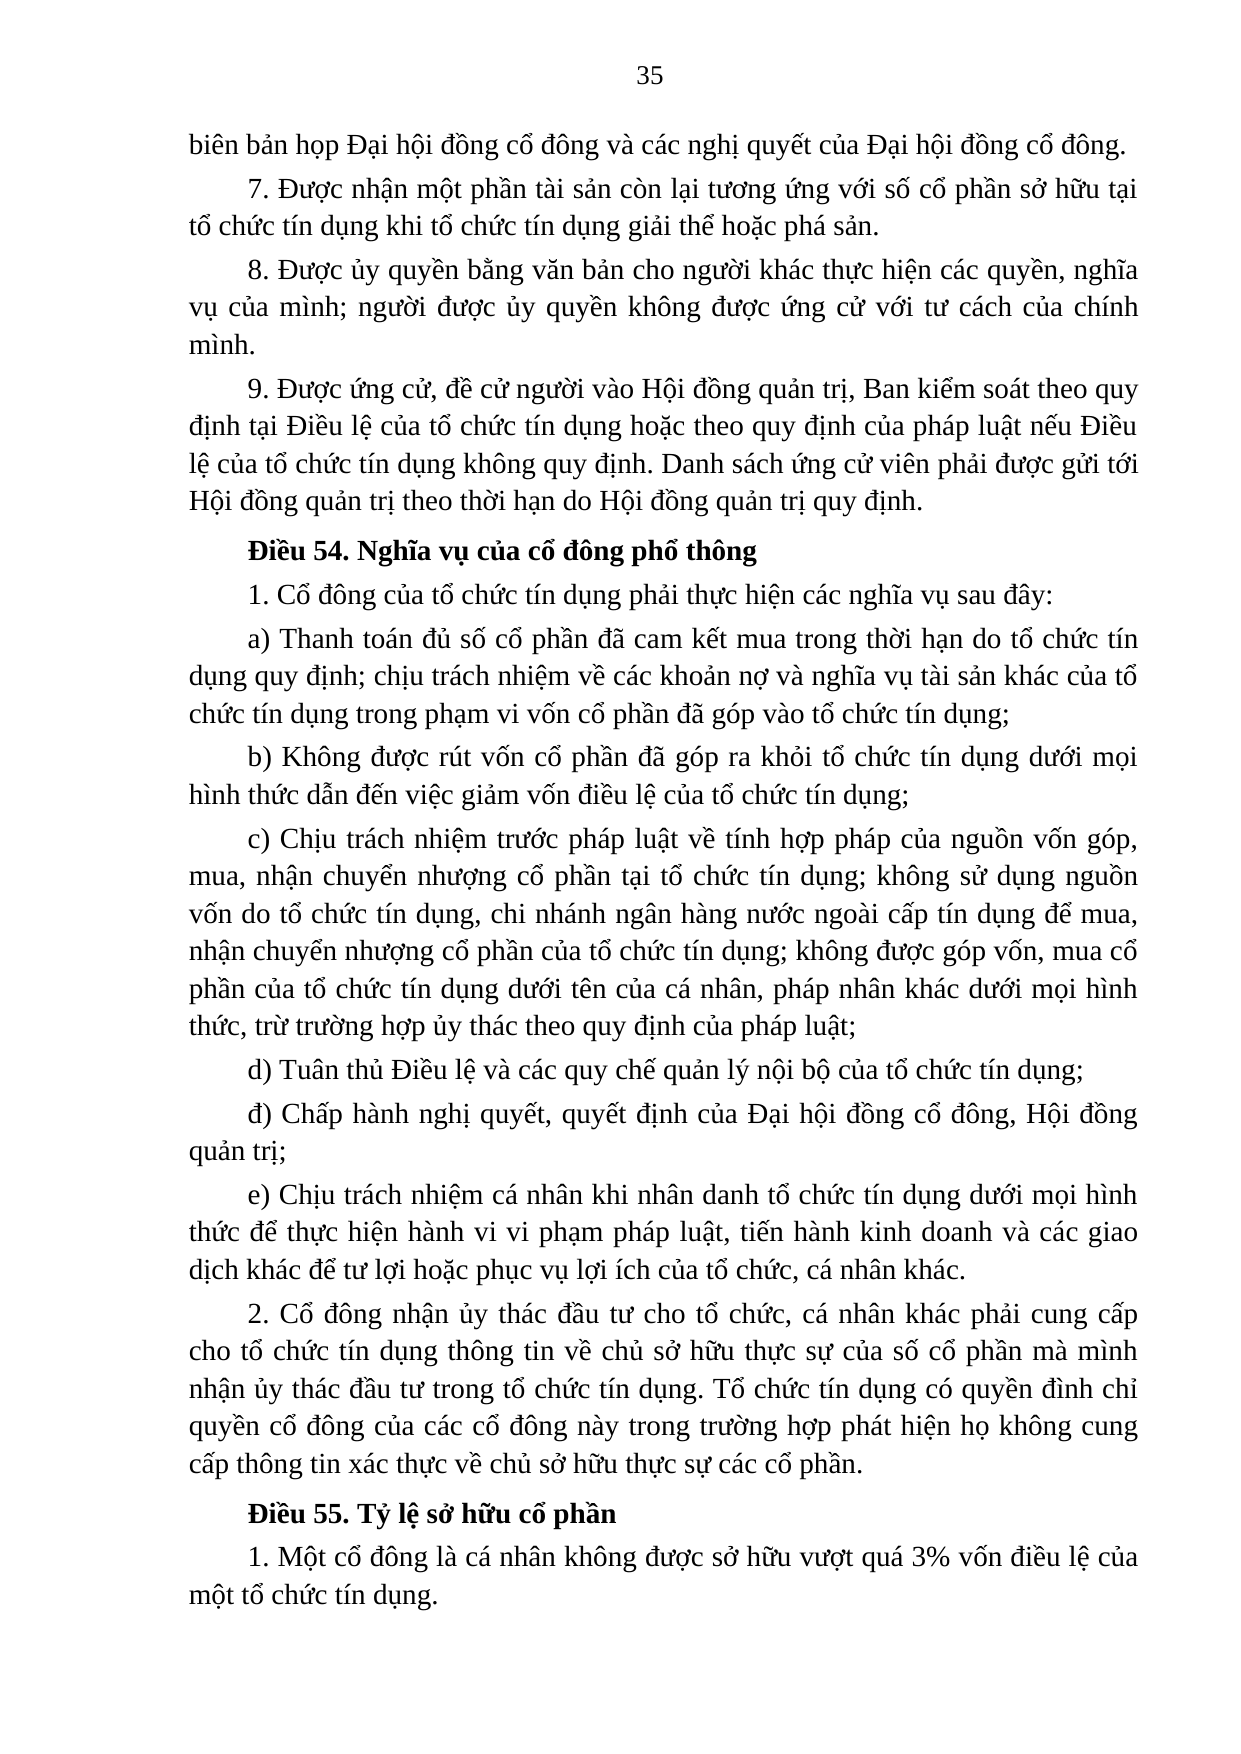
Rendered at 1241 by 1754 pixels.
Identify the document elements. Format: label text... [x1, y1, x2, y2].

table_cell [174, 1487, 1148, 1618]
table_cell Điều 54. Nghĩa vụ của cổ đông phổ thông 1. Cổ đông của tổ chức tín dụng phải thực hiện các nghĩa vụ sau đây: a) Thanh toán đủ số cổ phần đã cam kết mua trong thời hạn do tổ chức tín dụng quy định; chịu trách nhiệm về các khoản nợ và nghĩa vụ tài sản khác của tổ chức tín dụng trong phạm vi vốn cổ phần đã góp vào tổ chức tín dụng; b) Không được rút vốn cổ phần đã góp ra khỏi tổ chức tín dụng dưới mọi hình thức dẫn đến việc giảm vốn điều lệ của tổ chức tín dụng; c) Chịu trách nhiệm trước pháp luật về tính hợp pháp của nguồn vốn góp, mua, nhận chuyển nhượng cổ phần tại tổ chức tín dụng; không sử dụng nguồn vốn do tổ chức tín dụng, chi nhánh ngân hàng nước ngoài cấp tín dụng để mua, nhận chuyển nhượng cổ phần của tổ chức tín dụng; không được góp vốn, mua cổ phần của tổ chức tín dụng dưới tên của cá nhân, pháp nhân khác dưới mọi hình thức, trừ trường hợp ủy thác theo quy định của pháp luật; d) Tuân thủ Điều lệ và các quy chế quản lý nội bộ của tổ chức tín dụng; đ) Chấp hành nghị quyết, quyết định của Đại hội đồng cổ đông, Hội đồng quản trị; e) Chịu trách nhiệm cá nhân khi nhân danh tổ chức tín dụng dưới mọi hình thức để thực hiện hành vi vi phạm pháp luật, tiến hành kinh doanh và các giao dịch khác để tư lợi hoặc phục vụ lợi ích của tổ chức, cá nhân khác. 2. Cổ đông nhận ủy thác đầu tư cho tổ chức, cá nhân khác phải cung cấp cho tổ chức tín dụng thông tin về chủ sở hữu thực sự của số cổ phần mà mình nhận ủy thác đầu tư trong tổ chức tín dụng. Tổ chức tín dụng có quyền đình chỉ quyền cổ đông của các cổ đông này trong trường hợp phát hiện họ không cung cấp thông tin xác thực về chủ sở hữu thực sự các cổ phần. [174, 524, 1148, 1487]
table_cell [174, 118, 1148, 524]
